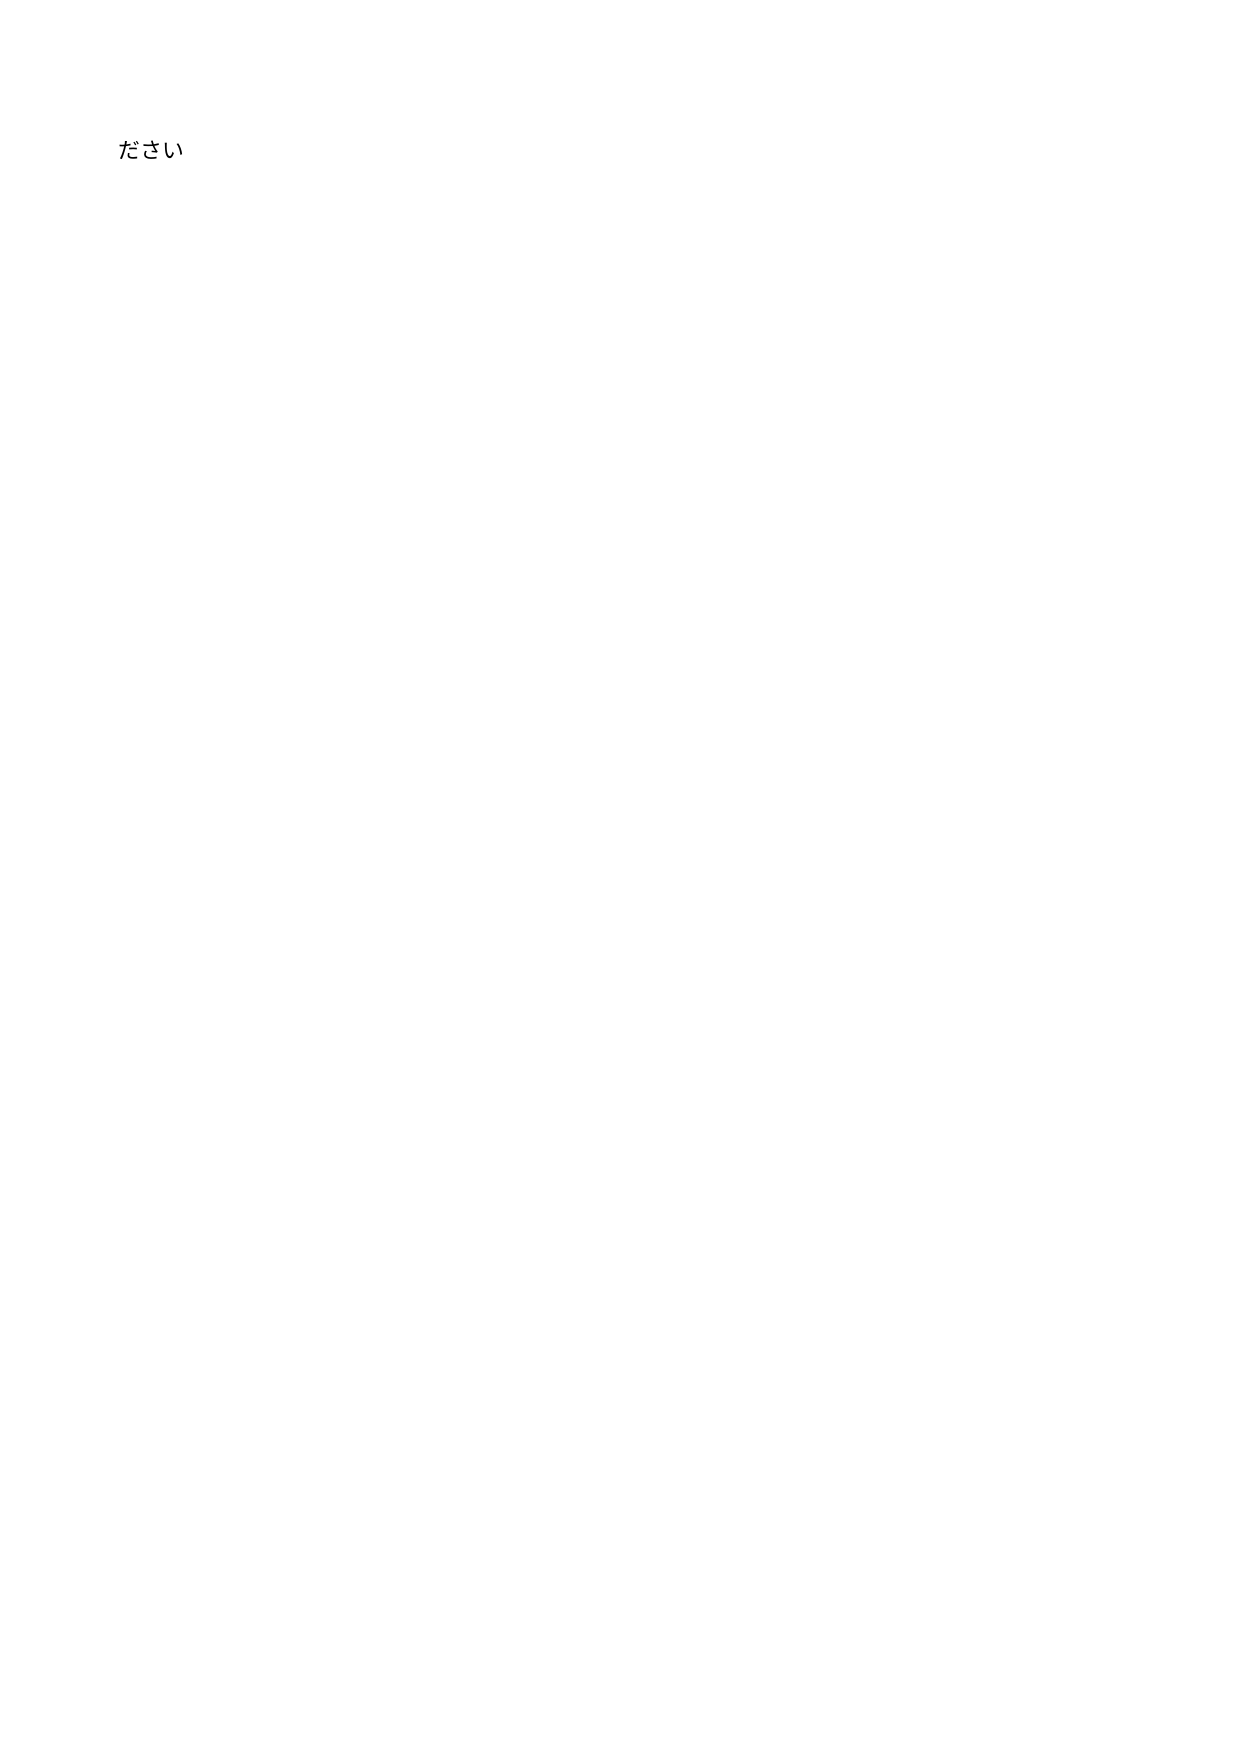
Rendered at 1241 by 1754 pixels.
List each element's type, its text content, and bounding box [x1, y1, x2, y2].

text 以下は記入しないでください [118, 118, 1039, 179]
